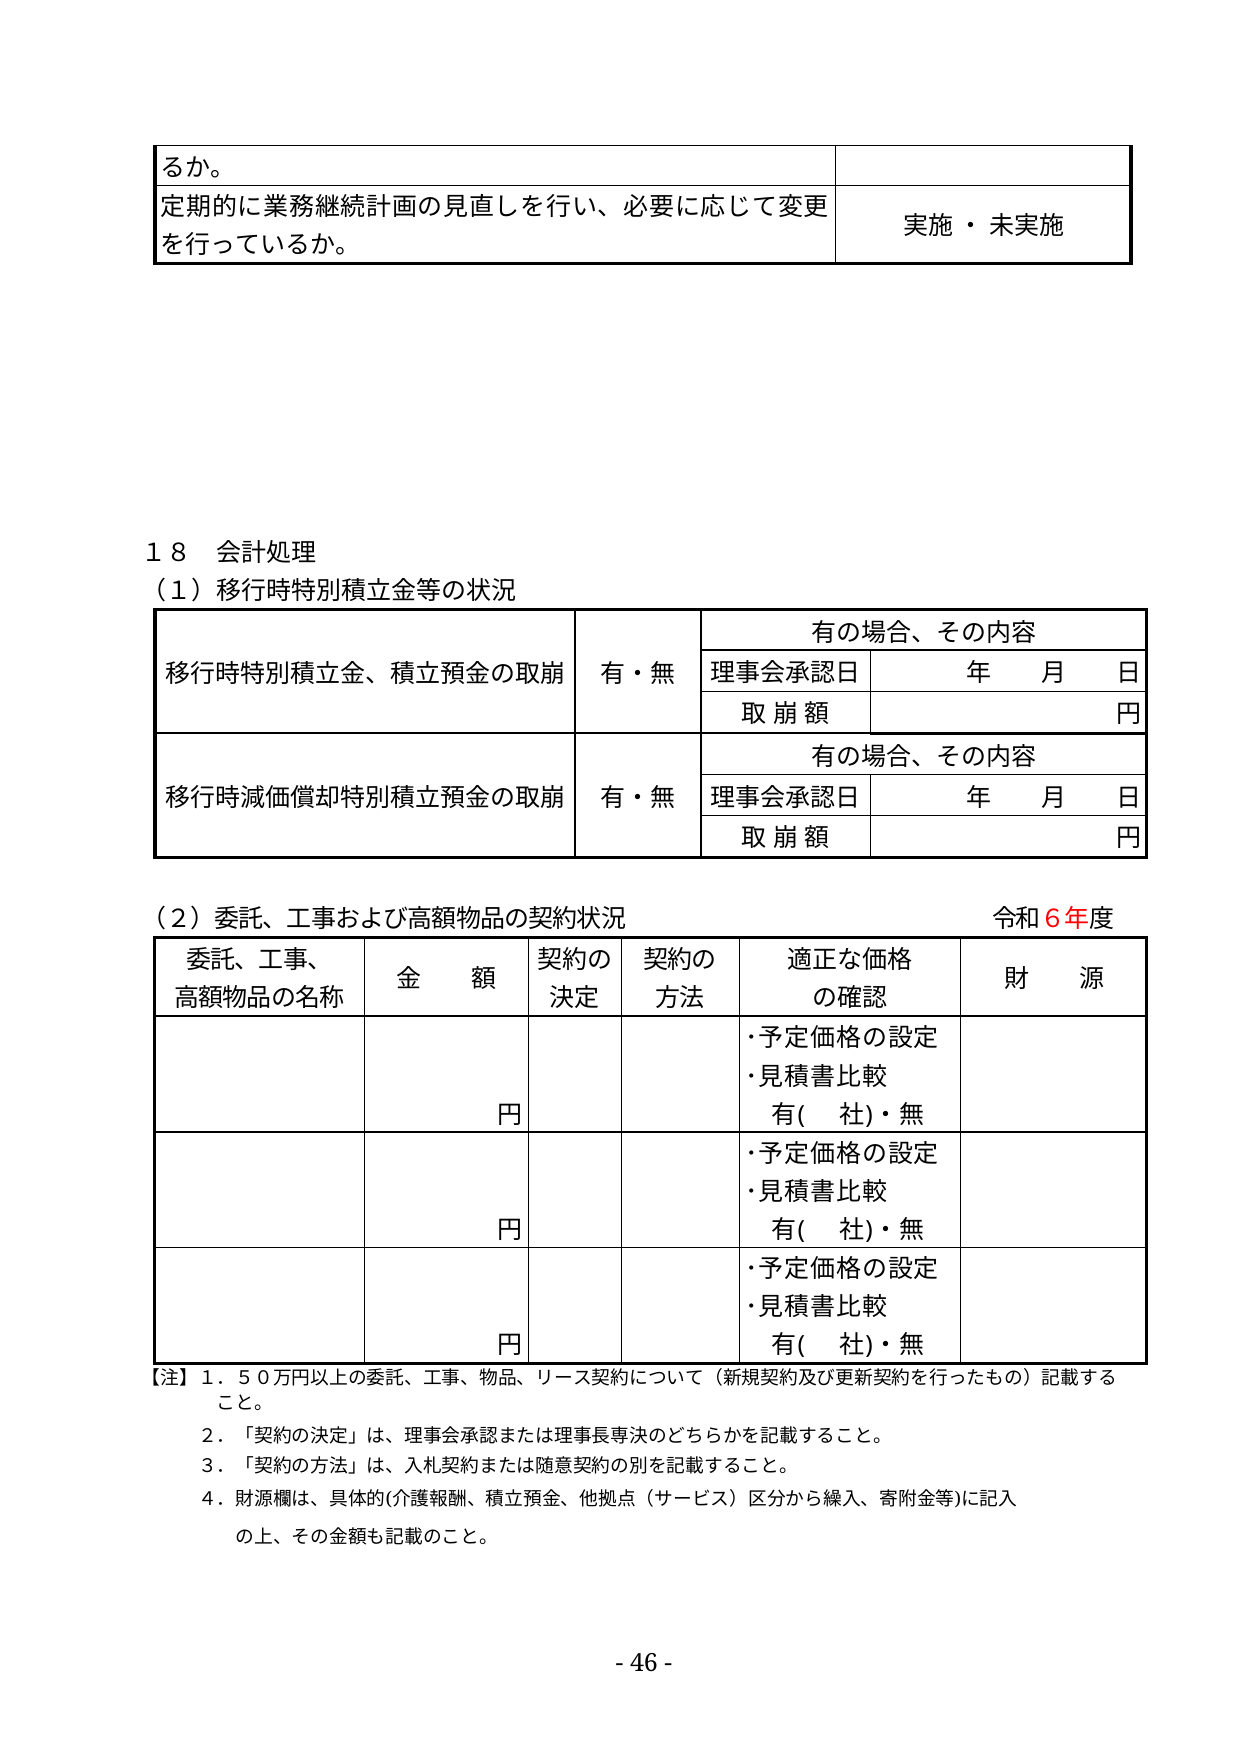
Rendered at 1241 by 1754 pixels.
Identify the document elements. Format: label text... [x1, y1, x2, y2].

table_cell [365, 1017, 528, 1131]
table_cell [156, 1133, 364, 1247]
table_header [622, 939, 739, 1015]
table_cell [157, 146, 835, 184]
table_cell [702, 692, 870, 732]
text ２．「契約の決定」は、理事会承認または理事長専決のどちらかを記載すること。 [142, 1415, 1146, 1453]
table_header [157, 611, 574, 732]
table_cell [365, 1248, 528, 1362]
text の上、その金額も記載のこと。 [142, 1516, 1146, 1554]
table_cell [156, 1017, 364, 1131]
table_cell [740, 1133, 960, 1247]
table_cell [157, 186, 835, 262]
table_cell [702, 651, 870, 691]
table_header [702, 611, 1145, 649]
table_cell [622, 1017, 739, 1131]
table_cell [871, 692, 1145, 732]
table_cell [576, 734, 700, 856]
text （２）委託、工事および高額物品の契約状況 令和６年度 [142, 897, 1146, 936]
text １８ 会計処理 [142, 532, 1146, 570]
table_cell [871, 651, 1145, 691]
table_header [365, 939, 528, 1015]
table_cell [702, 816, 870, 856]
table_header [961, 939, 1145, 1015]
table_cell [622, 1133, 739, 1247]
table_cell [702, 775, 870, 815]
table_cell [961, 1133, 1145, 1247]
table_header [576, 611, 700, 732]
text 【注】１．５０万円以上の委託、工事、物品、リース契約について（新規契約及び更新契約を行ったもの）記載する [142, 1365, 1146, 1390]
text ４．財源欄は、具体的(介護報酬、積立預金、他拠点（サービス）区分から繰入、寄附金等)に記入 [142, 1478, 1146, 1516]
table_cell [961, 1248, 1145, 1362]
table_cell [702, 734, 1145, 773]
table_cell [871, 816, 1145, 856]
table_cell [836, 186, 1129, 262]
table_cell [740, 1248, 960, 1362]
text こと。 [217, 1390, 1146, 1415]
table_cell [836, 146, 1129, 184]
text （１）移行時特別積立金等の状況 [142, 570, 1146, 608]
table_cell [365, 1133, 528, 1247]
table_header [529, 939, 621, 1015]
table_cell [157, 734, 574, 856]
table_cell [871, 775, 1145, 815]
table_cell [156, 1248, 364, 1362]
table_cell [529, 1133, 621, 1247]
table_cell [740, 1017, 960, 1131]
text ３．「契約の方法」は、入札契約または随意契約の別を記載すること。 [142, 1453, 1146, 1478]
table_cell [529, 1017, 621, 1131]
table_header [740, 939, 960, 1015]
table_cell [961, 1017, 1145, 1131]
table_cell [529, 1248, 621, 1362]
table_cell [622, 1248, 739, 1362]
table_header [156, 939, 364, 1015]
